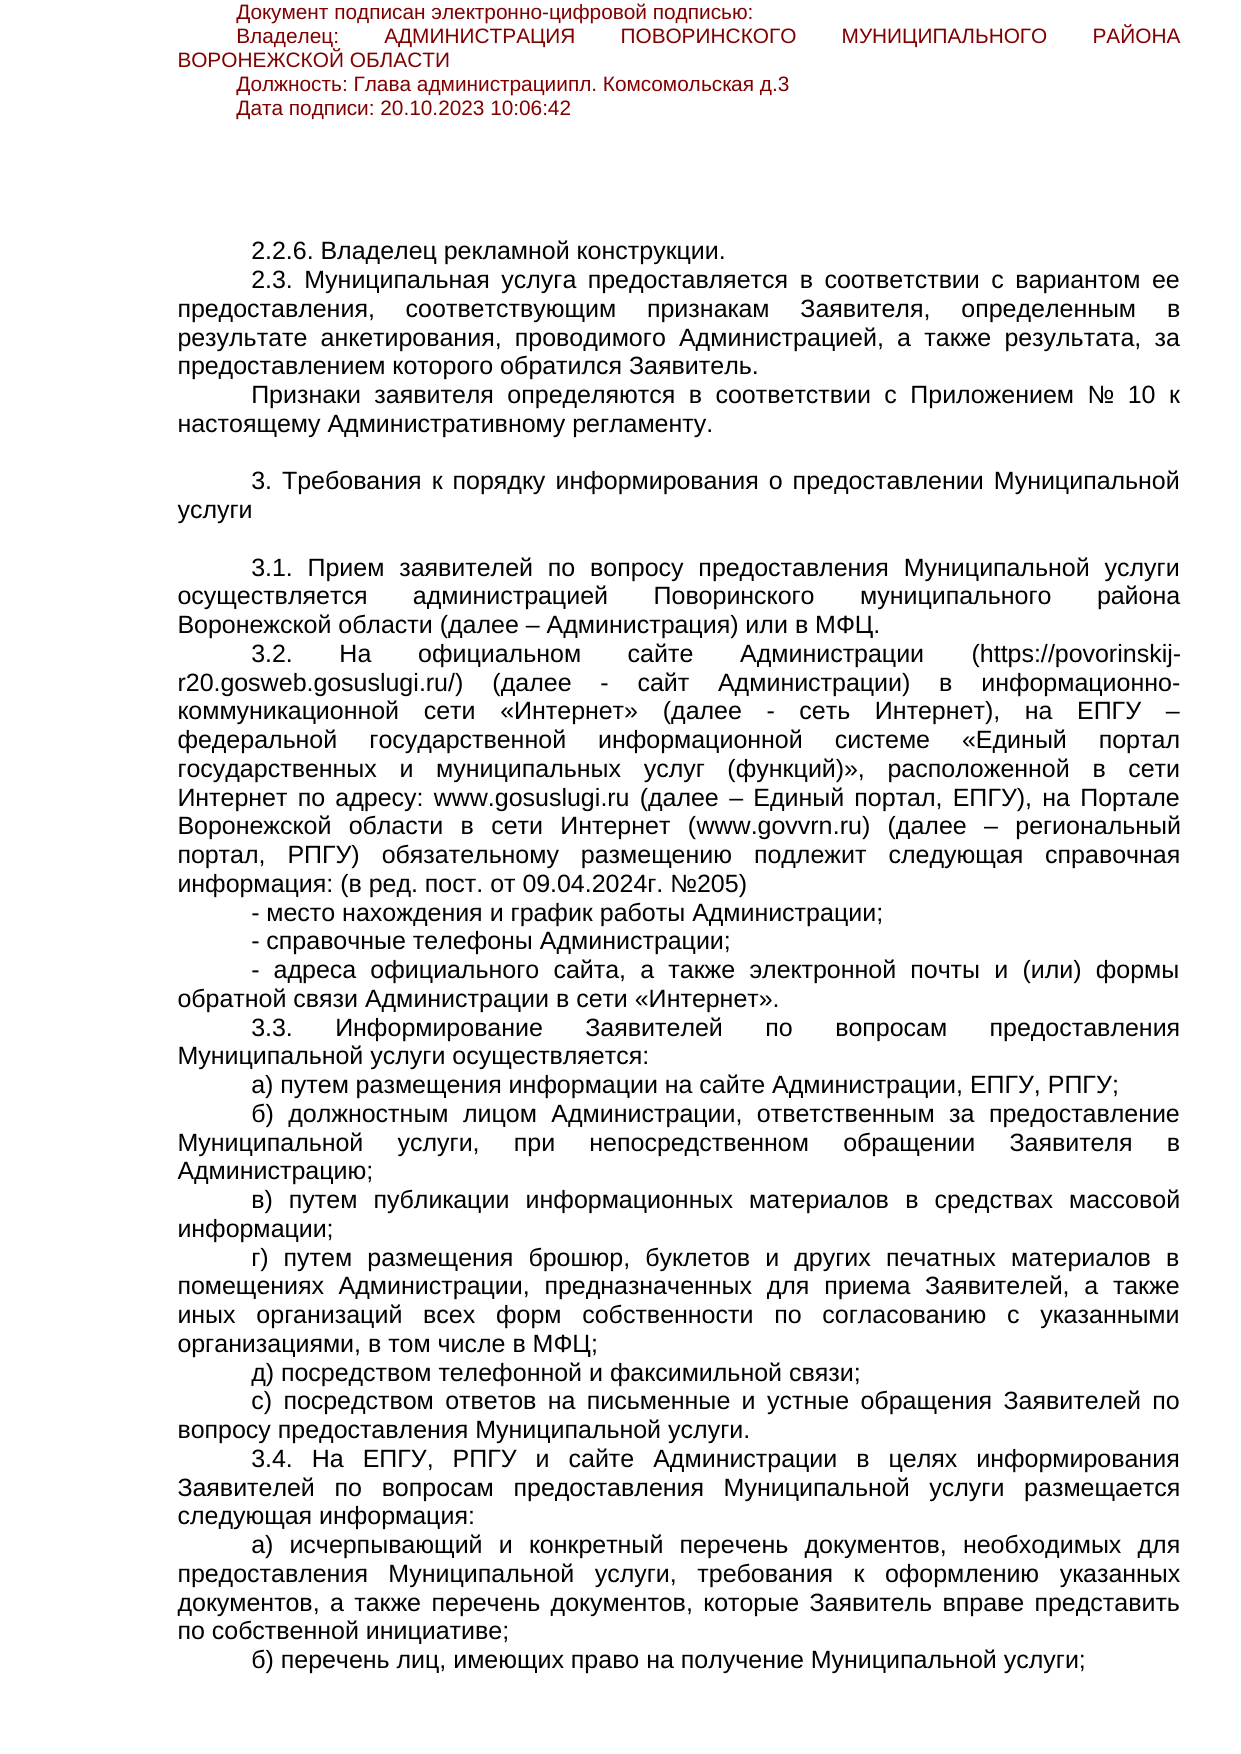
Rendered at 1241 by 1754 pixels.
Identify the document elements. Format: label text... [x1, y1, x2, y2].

text 3.4. На ЕПГУ, РПГУ и сайте Администрации в целях информирования Заявителей по вопросам предоставления Муниципальной услуги размещается следующая информация: [177, 1444, 1181, 1530]
text а) путем размещения информации на сайте Администрации, ЕПГУ, РПГУ; [177, 1070, 1181, 1099]
text 3.3. Информирование Заявителей по вопросам предоставления Муниципальной услуги осуществляется: [177, 1012, 1181, 1070]
text б) перечень лиц, имеющих право на получение Муниципальной услуги; [177, 1645, 1181, 1674]
text Признаки заявителя определяются в соответствии с Приложением № 10 к настоящему Административному регламенту. [177, 380, 1181, 437]
text д) посредством телефонной и факсимильной связи; [177, 1357, 1181, 1386]
text г) путем размещения брошюр, буклетов и других печатных материалов в помещениях Администрации, предназначенных для приема Заявителей, а также иных организаций всех форм собственности по согласованию с указанными организациями, в том числе в МФЦ; [177, 1242, 1181, 1357]
text - адреса официального сайта, а также электронной почты и (или) формы обратной связи Администрации в сети «Интернет». [177, 955, 1181, 1012]
text - место нахождения и график работы Администрации; [177, 897, 1181, 926]
text с) посредством ответов на письменные и устные обращения Заявителей по вопросу предоставления Муниципальной услуги. [177, 1386, 1181, 1444]
text 3.1. Прием заявителей по вопросу предоставления Муниципальной услуги осуществляется администрацией Поворинского муниципального района Воронежской области (далее – Администрация) или в МФЦ. [177, 552, 1181, 639]
text 2.2.6. Владелец рекламной конструкции. [177, 236, 1181, 265]
text б) должностным лицом Администрации, ответственным за предоставление Муниципальной услуги, при непосредственном обращении Заявителя в Администрацию; [177, 1099, 1181, 1185]
text - справочные телефоны Администрации; [177, 926, 1181, 955]
text 3. Требования к порядку информирования о предоставлении Муниципальной услуги [177, 466, 1181, 524]
text 2.3. Муниципальная услуга предоставляется в соответствии с вариантом ее предоставления, соответствующим признакам Заявителя, определенным в результате анкетирования, проводимого Администрацией, а также результата, за предоставлением которого обратился Заявитель. [177, 265, 1181, 380]
text 3.2. На официальном сайте Администрации (https://povorinskij-r20.gosweb.gosuslugi.ru/) (далее - сайт Администрации) в информационно-коммуникационной сети «Интернет» (далее - сеть Интернет), на ЕПГУ – федеральной государственной информационной системе «Единый портал государственных и муниципальных услуг (функций)», расположенной в сети Интернет по адресу: www.gosuslugi.ru (далее – Единый портал, ЕПГУ), на Портале Воронежской области в сети Интернет (www.govvrn.ru) (далее – региональный портал, РПГУ) обязательному размещению подлежит следующая справочная информация: (в ред. пост. от 09.04.2024г. №205) [177, 639, 1181, 897]
text а) исчерпывающий и конкретный перечень документов, необходимых для предоставления Муниципальной услуги, требования к оформлению указанных документов, а также перечень документов, которые Заявитель вправе представить по собственной инициативе; [177, 1530, 1181, 1645]
text в) путем публикации информационных материалов в средствах массовой информации; [177, 1185, 1181, 1242]
